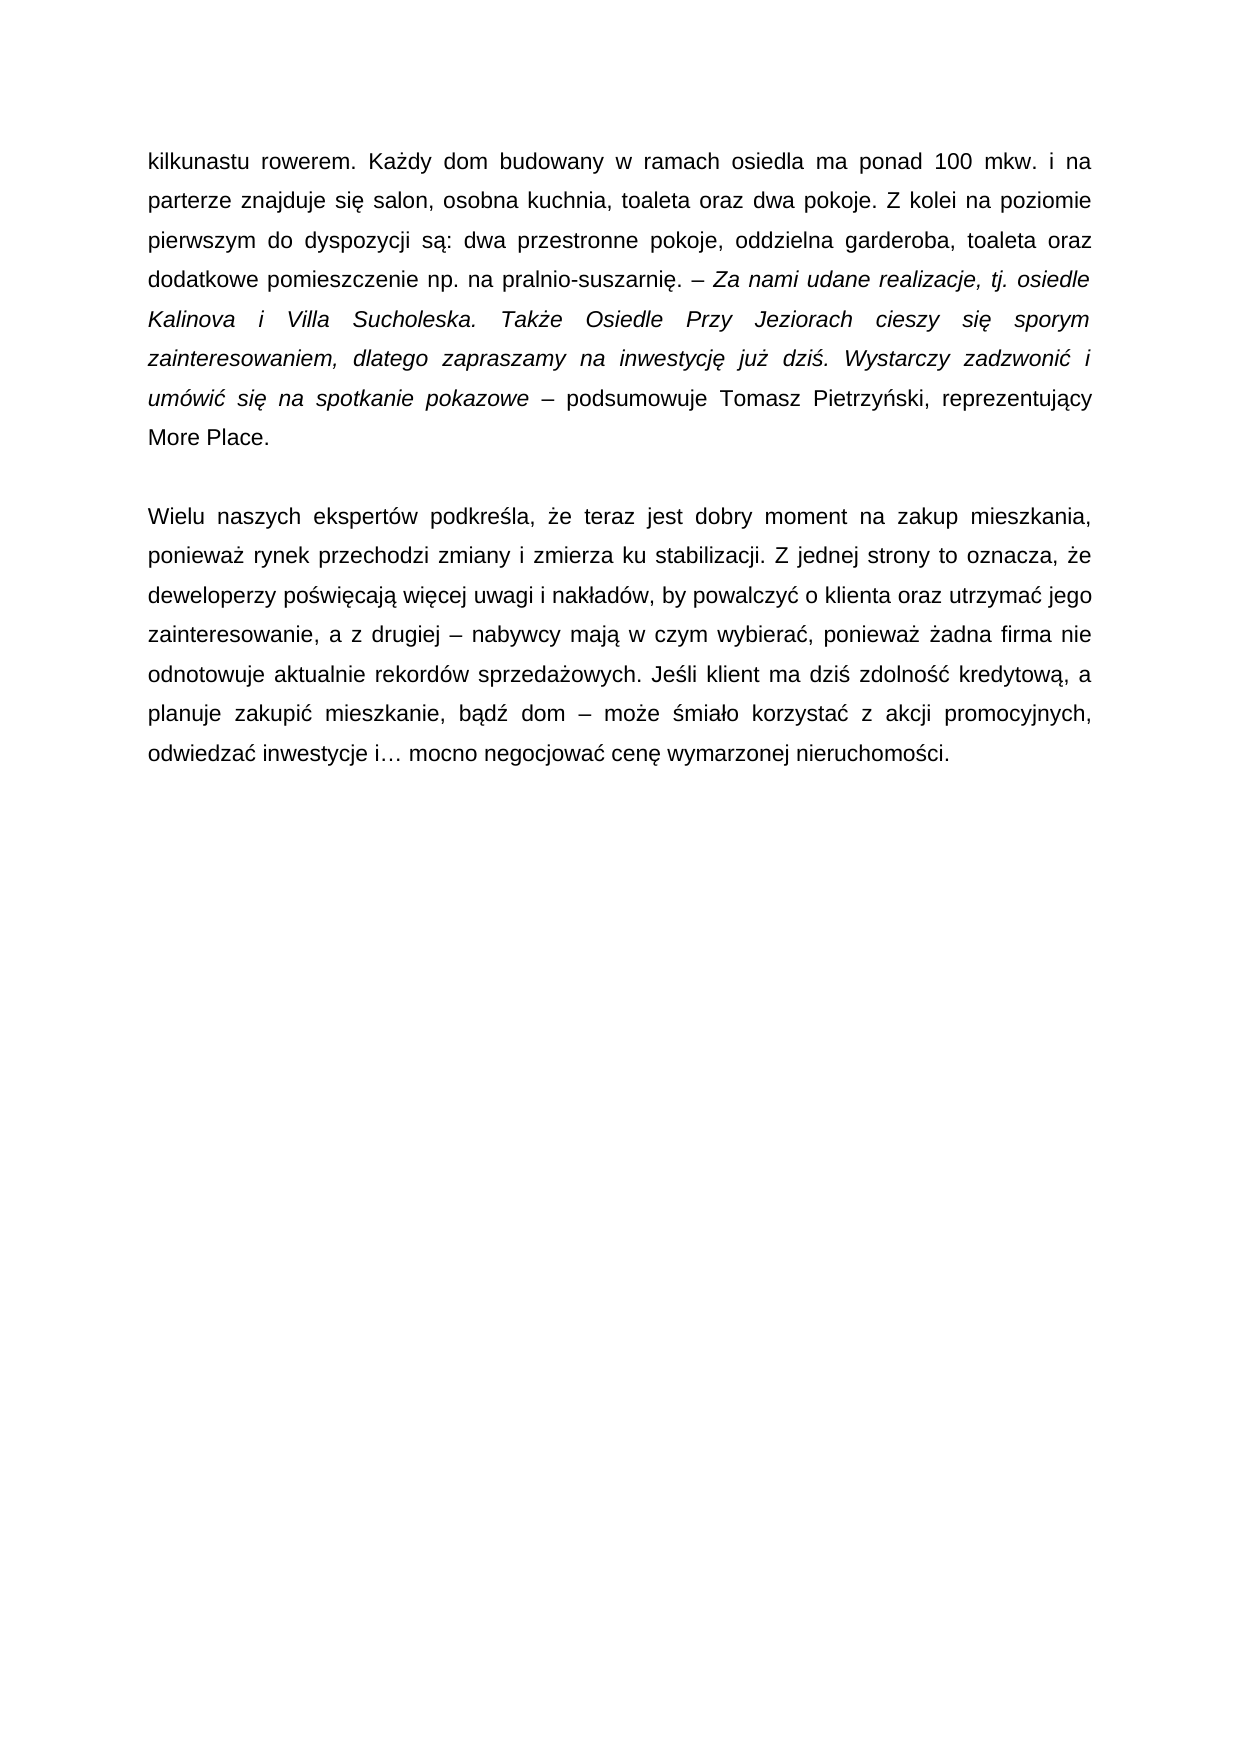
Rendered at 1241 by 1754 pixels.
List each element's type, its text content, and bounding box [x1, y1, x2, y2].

text Wielu naszych ekspertów podkreśla, że teraz jest dobry moment na zakup mieszkania, ponieważ rynek przechodzi zmiany i zmierza ku stabilizacji. Z jednej strony to oznacza, że deweloperzy poświęcają więcej uwagi i nakładów, by powalczyć o klienta oraz utrzymać jego zainteresowanie, a z drugiej – nabywcy mają w czym wybierać, ponieważ żadna firma nie odnotowuje aktualnie rekordów sprzedażowych. Jeśli klient ma dziś zdolność kredytową, a planuje zakupić mieszkanie, bądź dom – może śmiało korzystać z akcji promocyjnych, odwiedzać inwestycje i… mocno negocjować cenę wymarzonej nieruchomości. [148, 503, 1093, 766]
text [148, 148, 1093, 450]
